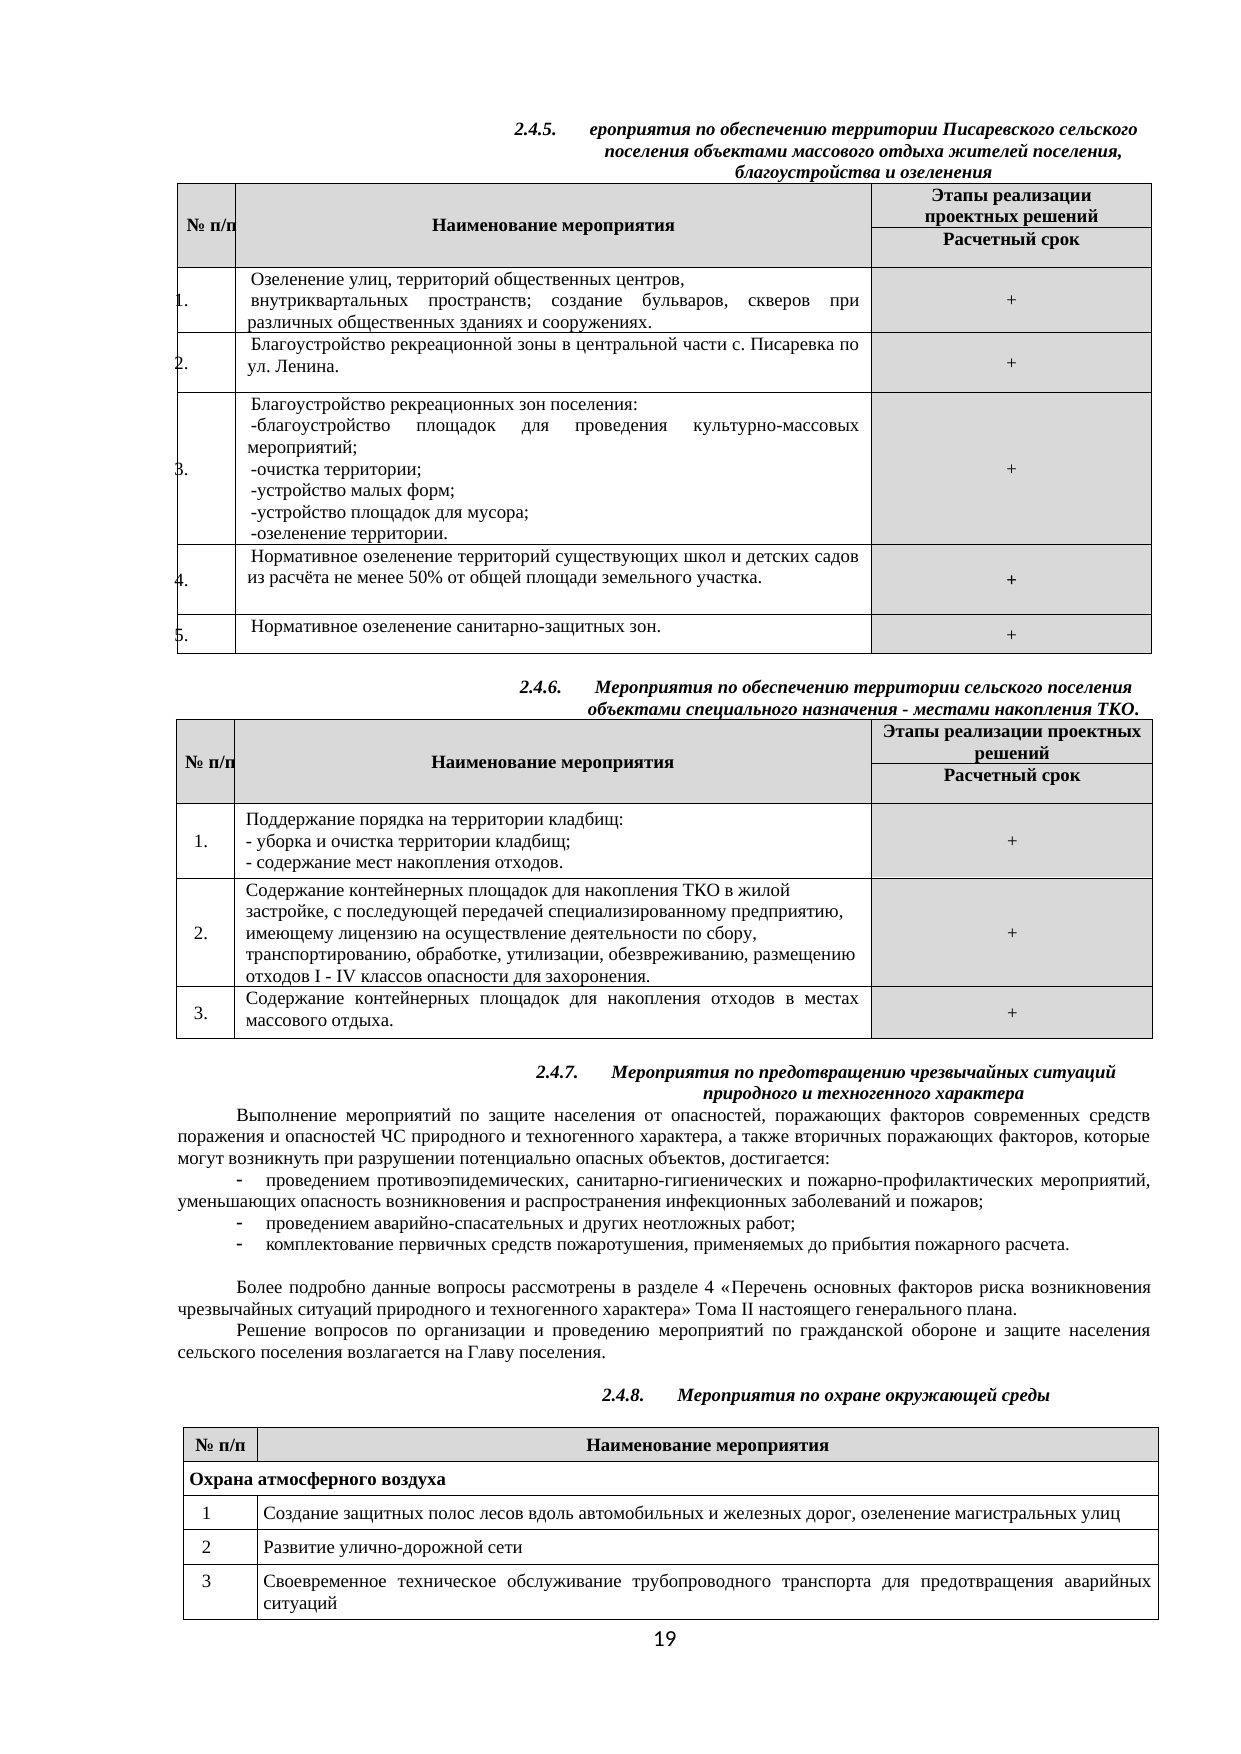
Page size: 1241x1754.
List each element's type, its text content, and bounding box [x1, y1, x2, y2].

list комплектование первичных средств пожаротушения, применяемых до прибытия пожарного расчета. [177, 1233, 1152, 1255]
table_cell Своевременное техническое обслуживание трубопроводного транспорта для предотвращения аварийных ситуаций [258, 1565, 1158, 1619]
table_header Наименование мероприятия [236, 184, 871, 267]
table_header Наименование мероприятия [235, 720, 871, 803]
text Решение вопросов по организации и проведению мероприятий по гражданской обороне и защите населения сельского поселения возлагается на Главу поселения. [177, 1319, 1152, 1362]
table_cell [178, 545, 235, 614]
table_cell Охрана атмосферного воздуха [184, 1462, 1158, 1495]
table_cell [178, 333, 235, 392]
table_header № п/п [178, 184, 235, 267]
table_header № п/п [177, 720, 234, 803]
table_cell [184, 1530, 257, 1563]
table_header Наименование мероприятия [258, 1428, 1158, 1461]
table_cell Нормативное озеленение территорий существующих школ и детских садов из расчёта не менее 50% от общей площади земельного участка. [236, 545, 871, 614]
table_cell Расчетный срок [872, 764, 1152, 803]
table_cell Поддержание порядка на территории кладбищ: - уборка и очистка территории кладбищ; - содержание мест накопления отходов. [235, 804, 871, 877]
table_cell Нормативное озеленение санитарно-защитных зон. [236, 615, 871, 653]
table_cell Благоустройство рекреационной зоны в центральной части с. Писаревка по ул. Ленина. [236, 333, 871, 392]
table_cell + [872, 333, 1151, 392]
table_cell Создание защитных полос лесов вдоль автомобильных и железных дорог, озеленение магистральных улиц [258, 1496, 1158, 1529]
list Мероприятия по предотвращению чрезвычайных ситуаций природного и техногенного характера [502, 1061, 1152, 1104]
table_cell + [872, 879, 1152, 986]
text Выполнение мероприятий по защите населения от опасностей, поражающих факторов современных средств поражения и опасностей ЧС природного и техногенного характера, а также вторичных поражающих факторов, которые могут возникнуть при разрушении потенциально опасных объектов, достигается: [177, 1104, 1152, 1168]
list Мероприятия по охране окружающей среды [502, 1384, 1152, 1406]
table_cell + [872, 987, 1152, 1038]
table_cell Развитие улично-дорожной сети [258, 1530, 1158, 1563]
list проведением аварийно-спасательных и других неотложных работ; [177, 1212, 1152, 1233]
table_cell [178, 615, 235, 653]
table_cell Содержание контейнерных площадок для накопления ТКО в жилой застройке, с последующей передачей специализированному предприятию, имеющему лицензию на осуществление деятельности по сбору, транспортированию, обработке, утилизации, обезвреживанию, размещению отходов I - IV классов опасности для захоронения. [235, 879, 871, 986]
table_cell [177, 804, 234, 877]
table_cell [177, 879, 234, 986]
table_cell + [872, 615, 1151, 653]
table_cell [177, 987, 234, 1038]
table_cell Расчетный срок [872, 228, 1151, 267]
table_cell [178, 393, 235, 544]
table_header Этапы реализации проектных решений [872, 720, 1152, 763]
table_cell + [872, 545, 1151, 614]
table_cell Содержание контейнерных площадок для накопления отходов в местах массового отдыха. [235, 987, 871, 1038]
table_cell + [872, 268, 1151, 332]
table_cell Озеленение улиц, территорий общественных центров, внутриквартальных пространств; создание бульваров, скверов при различных общественных зданиях и сооружениях. [236, 268, 871, 332]
list ероприятия по обеспечению территории Писаревского сельского поселения объектами массового отдыха жителей поселения, благоустройства и озеленения [502, 118, 1152, 183]
table_cell [178, 268, 235, 332]
table_cell + [872, 393, 1151, 544]
table_header Этапы реализации проектных решений [872, 184, 1151, 227]
table_cell Благоустройство рекреационных зон поселения: -благоустройство площадок для проведения культурно-массовых мероприятий; -очистка территории; -устройство малых форм; -устройство площадок для мусора; -озеленение территории. [236, 393, 871, 544]
text Более подробно данные вопросы рассмотрены в разделе 4 «Перечень основных факторов риска возникновения чрезвычайных ситуаций природного и техногенного характера» Тома II настоящего генерального плана. [177, 1276, 1152, 1319]
list Мероприятия по обеспечению территории сельского поселения объектами специального назначения - местами накопления ТКО. [502, 676, 1152, 719]
table_cell [184, 1565, 257, 1619]
list проведением противоэпидемических, санитарно-гигиенических и пожарно-профилактических мероприятий, уменьшающих опасность возникновения и распространения инфекционных заболеваний и пожаров; [177, 1168, 1152, 1212]
table_header № п/п [184, 1428, 257, 1461]
table_cell + [872, 804, 1152, 877]
table_cell [184, 1496, 257, 1529]
